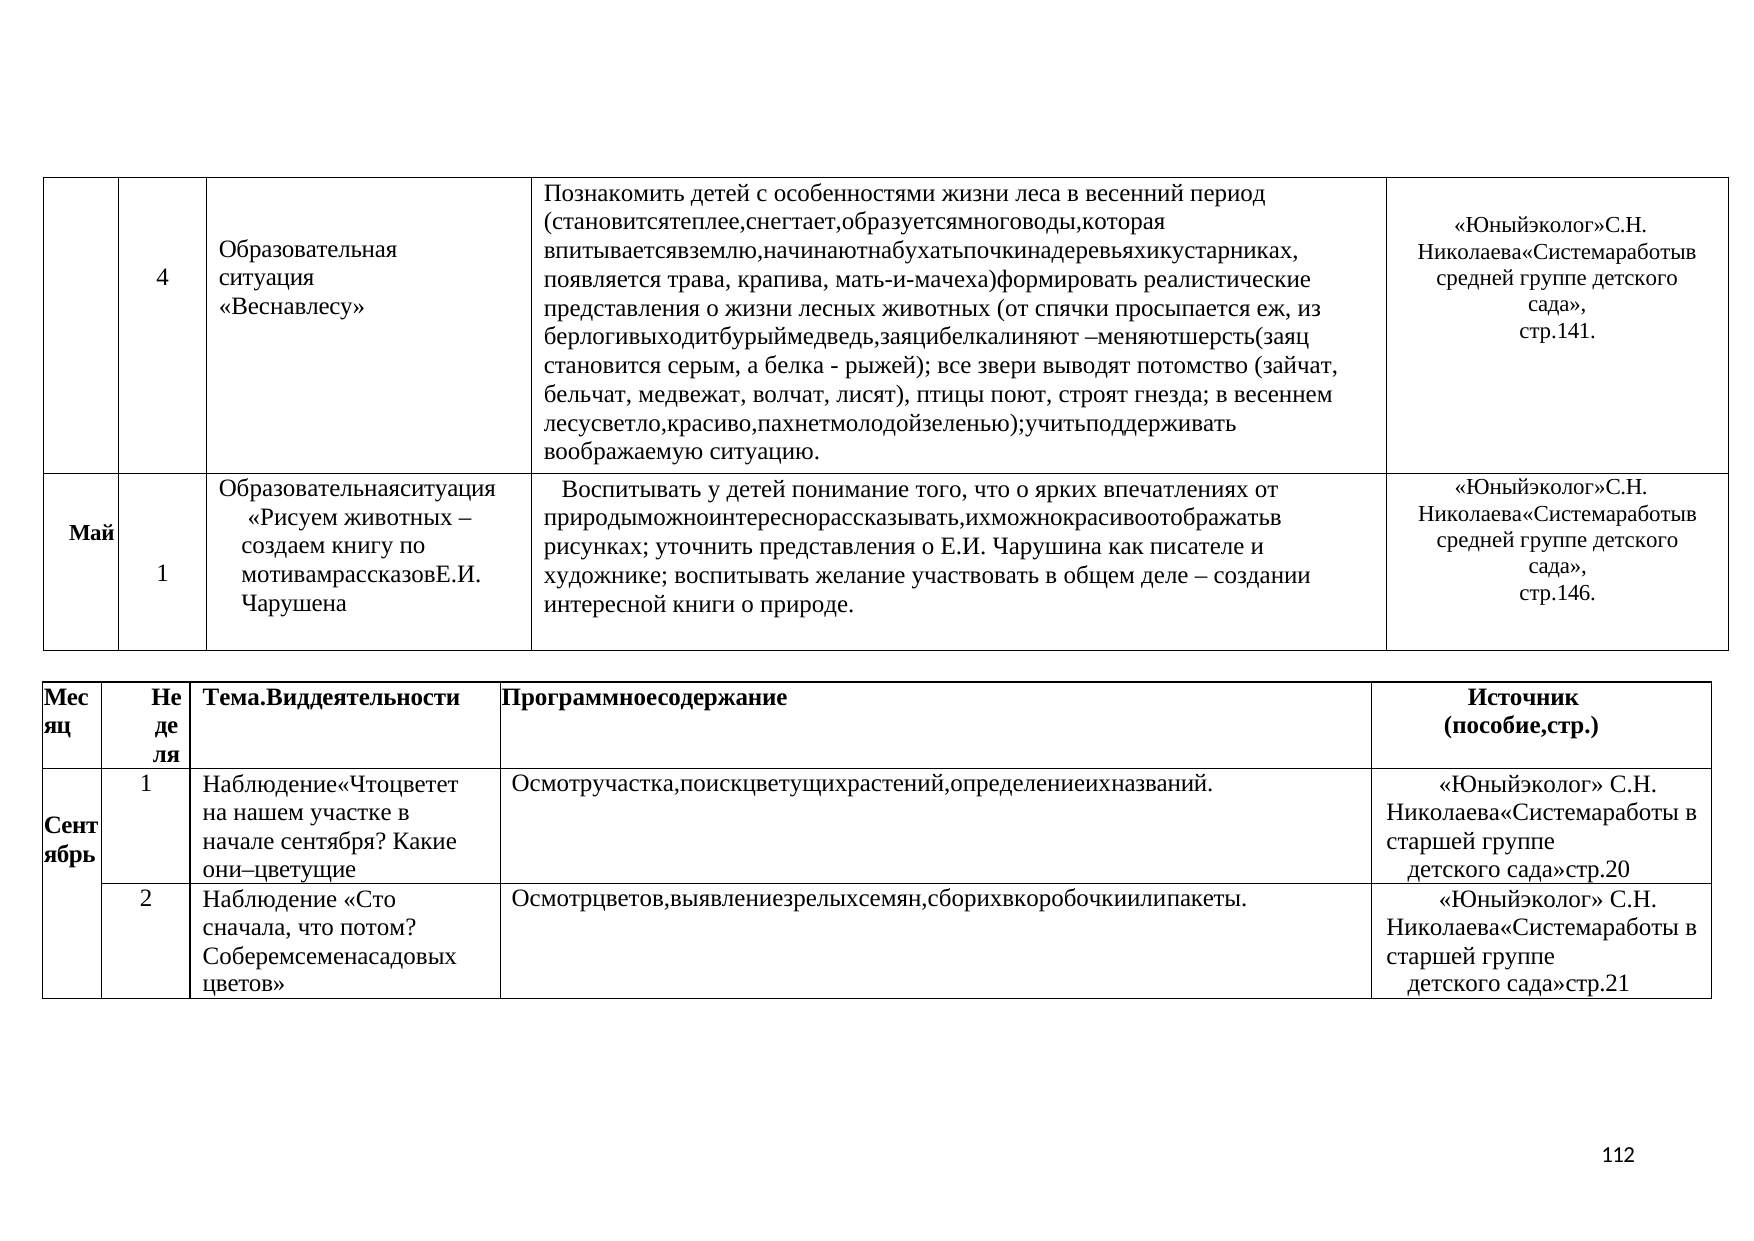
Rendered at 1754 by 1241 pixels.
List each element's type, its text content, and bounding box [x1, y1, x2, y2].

table_header Тема.Виддеятельности [191, 683, 500, 768]
table_header Источник (пособие,стр.) [1372, 683, 1711, 768]
table_header Программноесодержание [501, 683, 1371, 768]
table_cell Наблюдение «Сто сначала, что потом? Соберемсеменасадовых цветов» [191, 884, 500, 998]
table_cell «Юныйэколог» С.Н. Николаева«Системаработы в старшей группе детского сада»стр.20 [1372, 769, 1711, 883]
table_cell Образовательнаяситуация «Рисуем животных – создаем книгу по мотивамрассказовЕ.И. Чарушена [207, 474, 531, 650]
table_cell «Юныйэколог» С.Н. Николаева«Системаработы в старшей группе детского сада»стр.21 [1372, 884, 1711, 998]
table_cell 1 [102, 769, 189, 883]
table_header [44, 178, 118, 473]
table_cell Осмотручастка,поискцветущихрастений,определениеихназваний. [501, 769, 1371, 883]
table_cell Май [44, 474, 118, 650]
table_header 4 [119, 178, 206, 473]
table_cell Осмотрцветов,выявлениезрелыхсемян,сборихвкоробочкиилипакеты. [501, 884, 1371, 998]
table_cell 2 [102, 884, 189, 998]
table_cell Наблюдение«Чтоцветет на нашем участке в начале сентября? Какие они–цветущие [191, 769, 500, 883]
table_cell «Юныйэколог»С.Н. Николаева«Системаработыв средней группе детского сада», стр.146. [1387, 474, 1728, 650]
table_header «Юныйэколог»С.Н. Николаева«Системаработыв средней группе детского сада», стр.141. [1387, 178, 1728, 473]
table_header Мес яц [43, 683, 101, 768]
table_header Неделя [102, 683, 189, 768]
table_header Образовательная ситуация «Веснавлесу» [207, 178, 531, 473]
table_cell 1 [119, 474, 206, 650]
table_cell Сент ябрь [43, 769, 101, 998]
table_cell Воспитывать у детей понимание того, что о ярких впечатлениях от природыможноинтереснорассказывать,ихможнокрасивоотображатьв рисунках; уточнить представления о Е.И. Чарушина как писателе и художнике; воспитывать желание участвовать в общем деле – создании интересной книги о природе. [532, 474, 1386, 650]
table_header Познакомить детей с особенностями жизни леса в весенний период (становитсятеплее,снегтает,образуетсямноговоды,которая впитываетсявземлю,начинаютнабухатьпочкинадеревьяхикустарниках, появляется трава, крапива, мать-и-мачеха)формировать реалистические представления о жизни лесных животных (от спячки просыпается еж, из берлогивыходитбурыймедведь,заяцибелкалиняют –меняютшерсть(заяц становится серым, а белка - рыжей); все звери выводят потомство (зайчат, бельчат, медвежат, волчат, лисят), птицы поют, строят гнезда; в весеннем лесусветло,красиво,пахнетмолодойзеленью);учитьподдерживать воображаемую ситуацию. [532, 178, 1386, 473]
